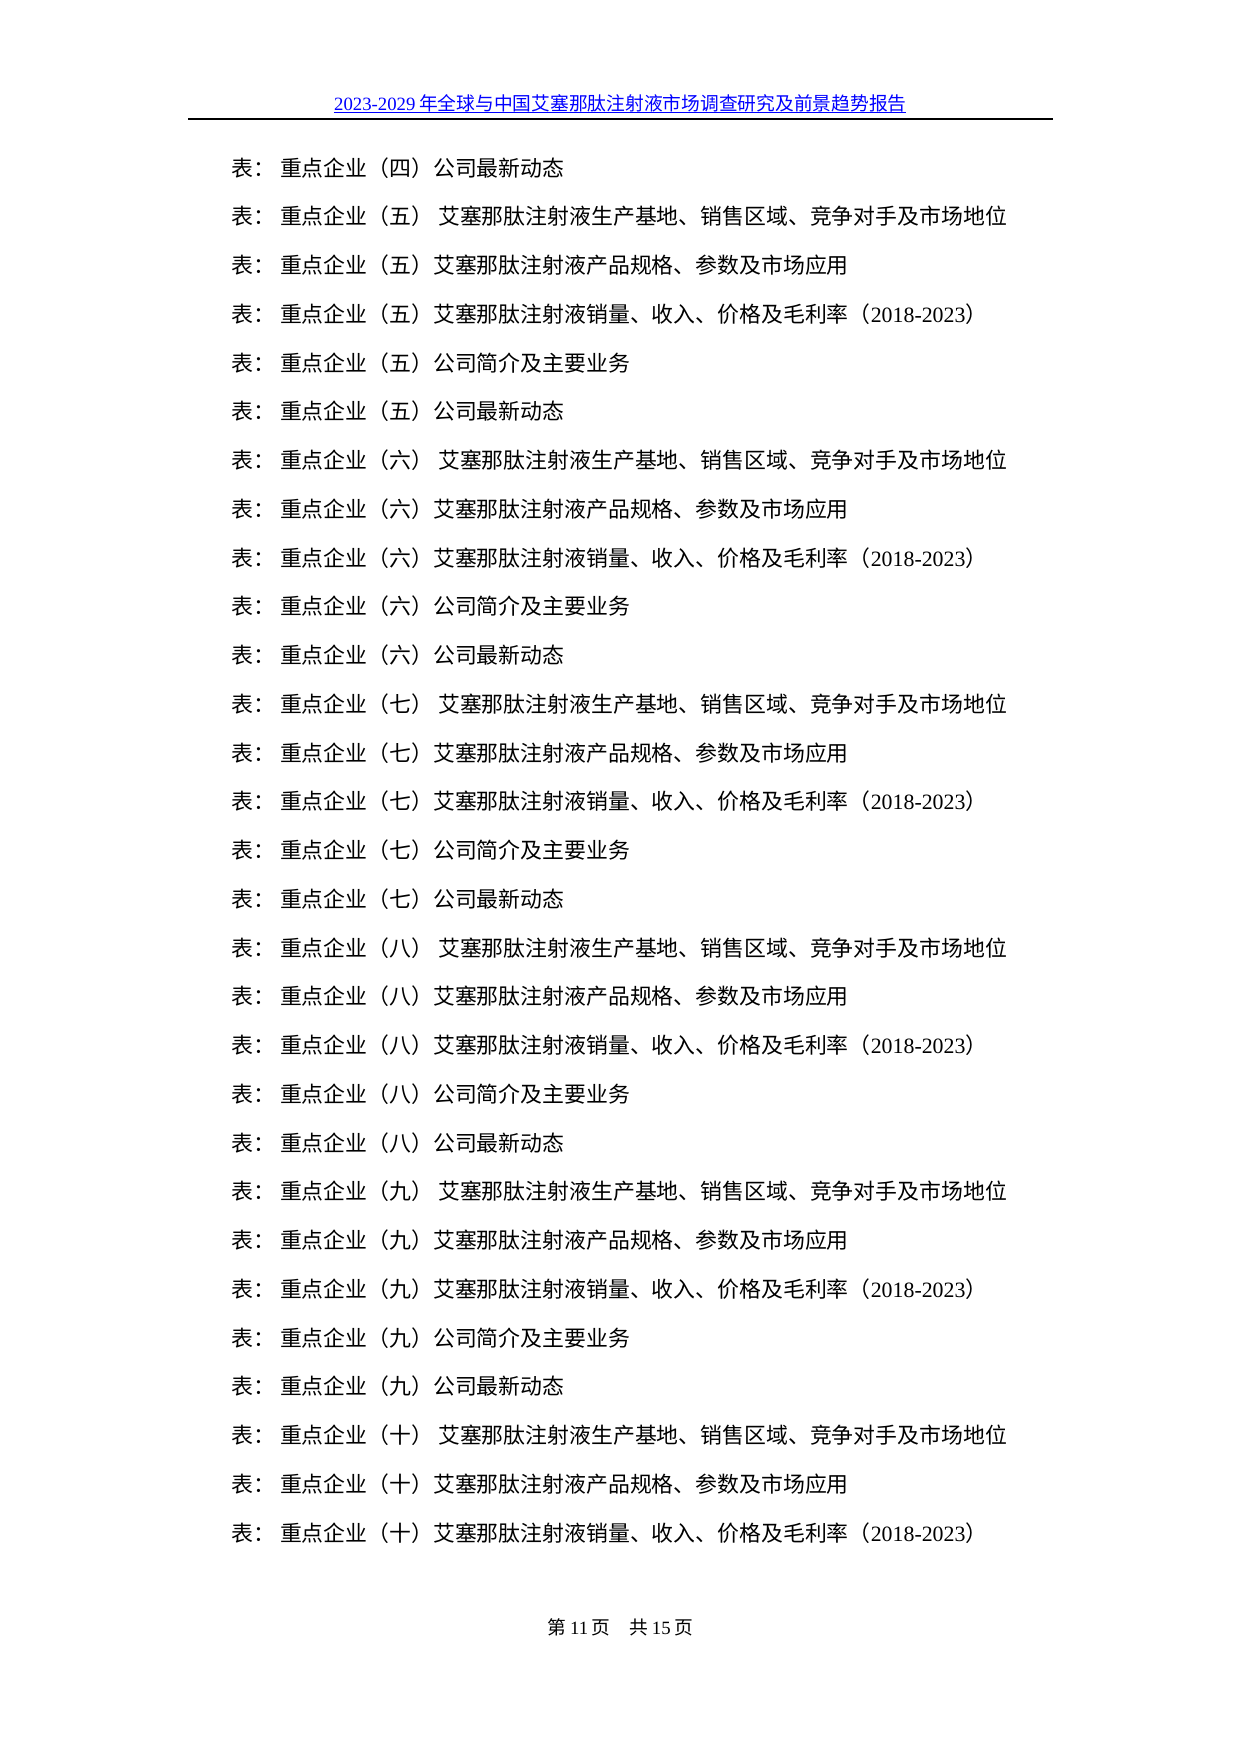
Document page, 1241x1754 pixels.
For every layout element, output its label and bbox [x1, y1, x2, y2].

text [187, 150, 1053, 1548]
